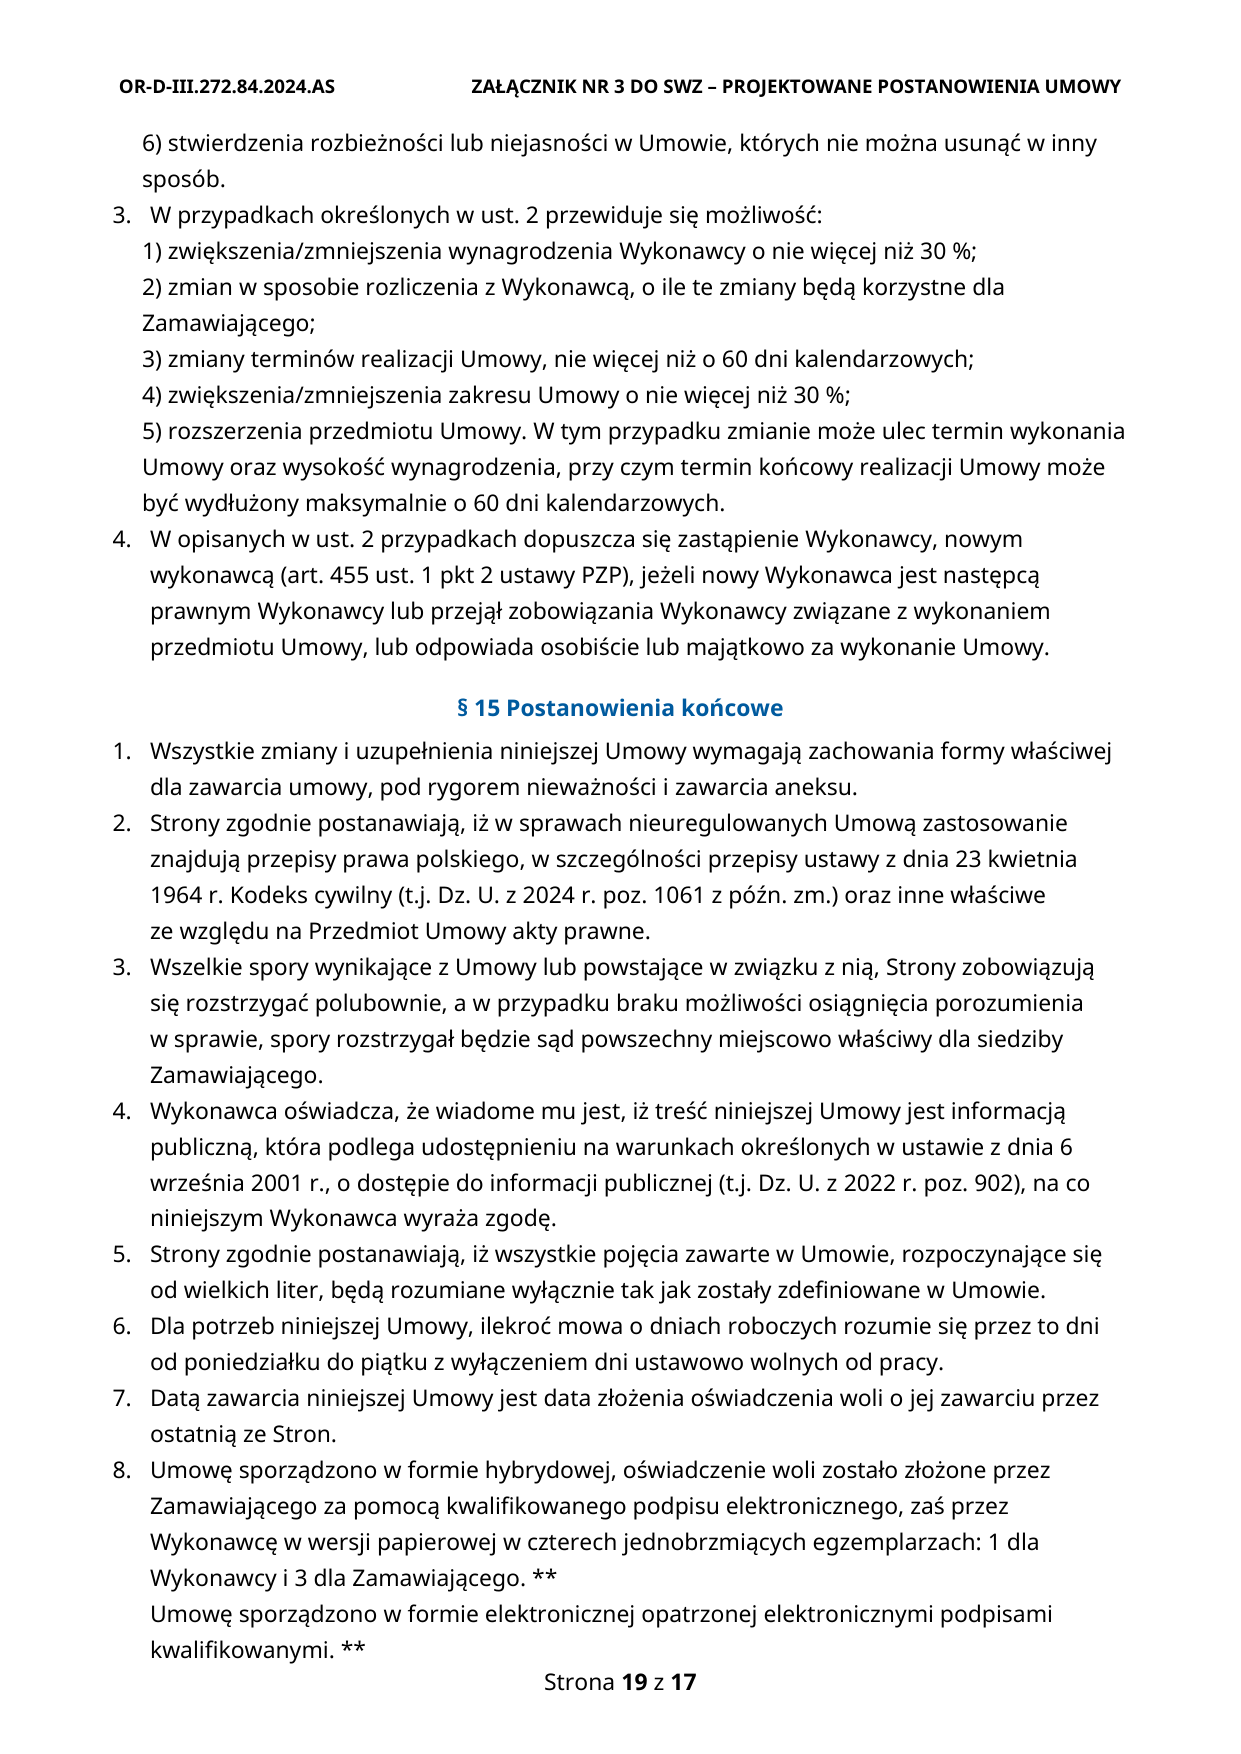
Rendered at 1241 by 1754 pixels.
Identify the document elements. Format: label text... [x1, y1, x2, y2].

text 2) zmian w sposobie rozliczenia z Wykonawcą, o ile te zmiany będą korzystne dla Zamawiającego; [142, 271, 1128, 338]
list W opisanych w ust. 2 przypadkach dopuszcza się zastąpienie Wykonawcy, nowym wykonawcą (art. 455 ust. 1 pkt 2 ustawy PZP), jeżeli nowy Wykonawca jest następcą prawnym Wykonawcy lub przejął zobowiązania Wykonawcy związane z wykonaniem przedmiotu Umowy, lub odpowiada osobiście lub majątkowo za wykonanie Umowy. [112, 523, 1128, 662]
list Umowę sporządzono w formie hybrydowej, oświadczenie woli zostało złożone przez Zamawiającego za pomocą kwalifikowanego podpisu elektronicznego, zaś przez Wykonawcę w wersji papierowej w czterech jednobrzmiących egzemplarzach: 1 dla Wykonawcy i 3 dla Zamawiającego. ** [112, 1454, 1128, 1593]
text 4) zwiększenia/zmniejszenia zakresu Umowy o nie więcej niż 30 %; [142, 379, 1128, 410]
text 3) zmiany terminów realizacji Umowy, nie więcej niż o 60 dni kalendarzowych; [142, 343, 1128, 374]
text 5) rozszerzenia przedmiotu Umowy. W tym przypadku zmianie może ulec termin wykonania Umowy oraz wysokość wynagrodzenia, przy czym termin końcowy realizacji Umowy może być wydłużony maksymalnie o 60 dni kalendarzowych. [142, 415, 1128, 518]
list Wszelkie spory wynikające z Umowy lub powstające w związku z nią, Strony zobowiązują się rozstrzygać polubownie, a w przypadku braku możliwości osiągnięcia porozumienia w sprawie, spory rozstrzygał będzie sąd powszechny miejscowo właściwy dla siedziby Zamawiającego. [112, 951, 1128, 1090]
list Strony zgodnie postanawiają, iż wszystkie pojęcia zawarte w Umowie, rozpoczynające się od wielkich liter, będą rozumiane wyłącznie tak jak zostały zdefiniowane w Umowie. [112, 1238, 1128, 1306]
list Dla potrzeb niniejszej Umowy, ilekroć mowa o dniach roboczych rozumie się przez to dni od poniedziałku do piątku z wyłączeniem dni ustawowo wolnych od pracy. [112, 1310, 1128, 1377]
text § 15 Postanowienia końcowe [112, 691, 1128, 723]
list W przypadkach określonych w ust. 2 przewiduje się możliwość: [112, 199, 1128, 231]
list Datą zawarcia niniejszej Umowy jest data złożenia oświadczenia woli o jej zawarciu przez ostatnią ze Stron. [112, 1382, 1128, 1449]
list Wykonawca oświadcza, że wiadome mu jest, iż treść niniejszej Umowy jest informacją publiczną, która podlega udostępnieniu na warunkach określonych w ustawie z dnia 6 września 2001 r., o dostępie do informacji publicznej (t.j. Dz. U. z 2022 r. poz. 902), na co niniejszym Wykonawca wyraża zgodę. [112, 1094, 1128, 1234]
list 6) stwierdzenia rozbieżności lub niejasności w Umowie, których nie można usunąć w inny sposób. [142, 127, 1128, 194]
list Strony zgodnie postanawiają, iż w sprawach nieuregulowanych Umową zastosowanie znajdują przepisy prawa polskiego, w szczególności przepisy ustawy z dnia 23 kwietnia 1964 r. Kodeks cywilny (t.j. Dz. U. z 2024 r. poz. 1061 z późn. zm.) oraz inne właściwe ze względu na Przedmiot Umowy akty prawne. [112, 807, 1128, 946]
text 1) zwiększenia/zmniejszenia wynagrodzenia Wykonawcy o nie więcej niż 30 %; [142, 235, 1128, 266]
list Wszystkie zmiany i uzupełnienia niniejszej Umowy wymagają zachowania formy właściwej dla zawarcia umowy, pod rygorem nieważności i zawarcia aneksu. [112, 735, 1128, 802]
list Umowę sporządzono w formie elektronicznej opatrzonej elektronicznymi podpisami kwalifikowanymi. ** [150, 1598, 1128, 1665]
